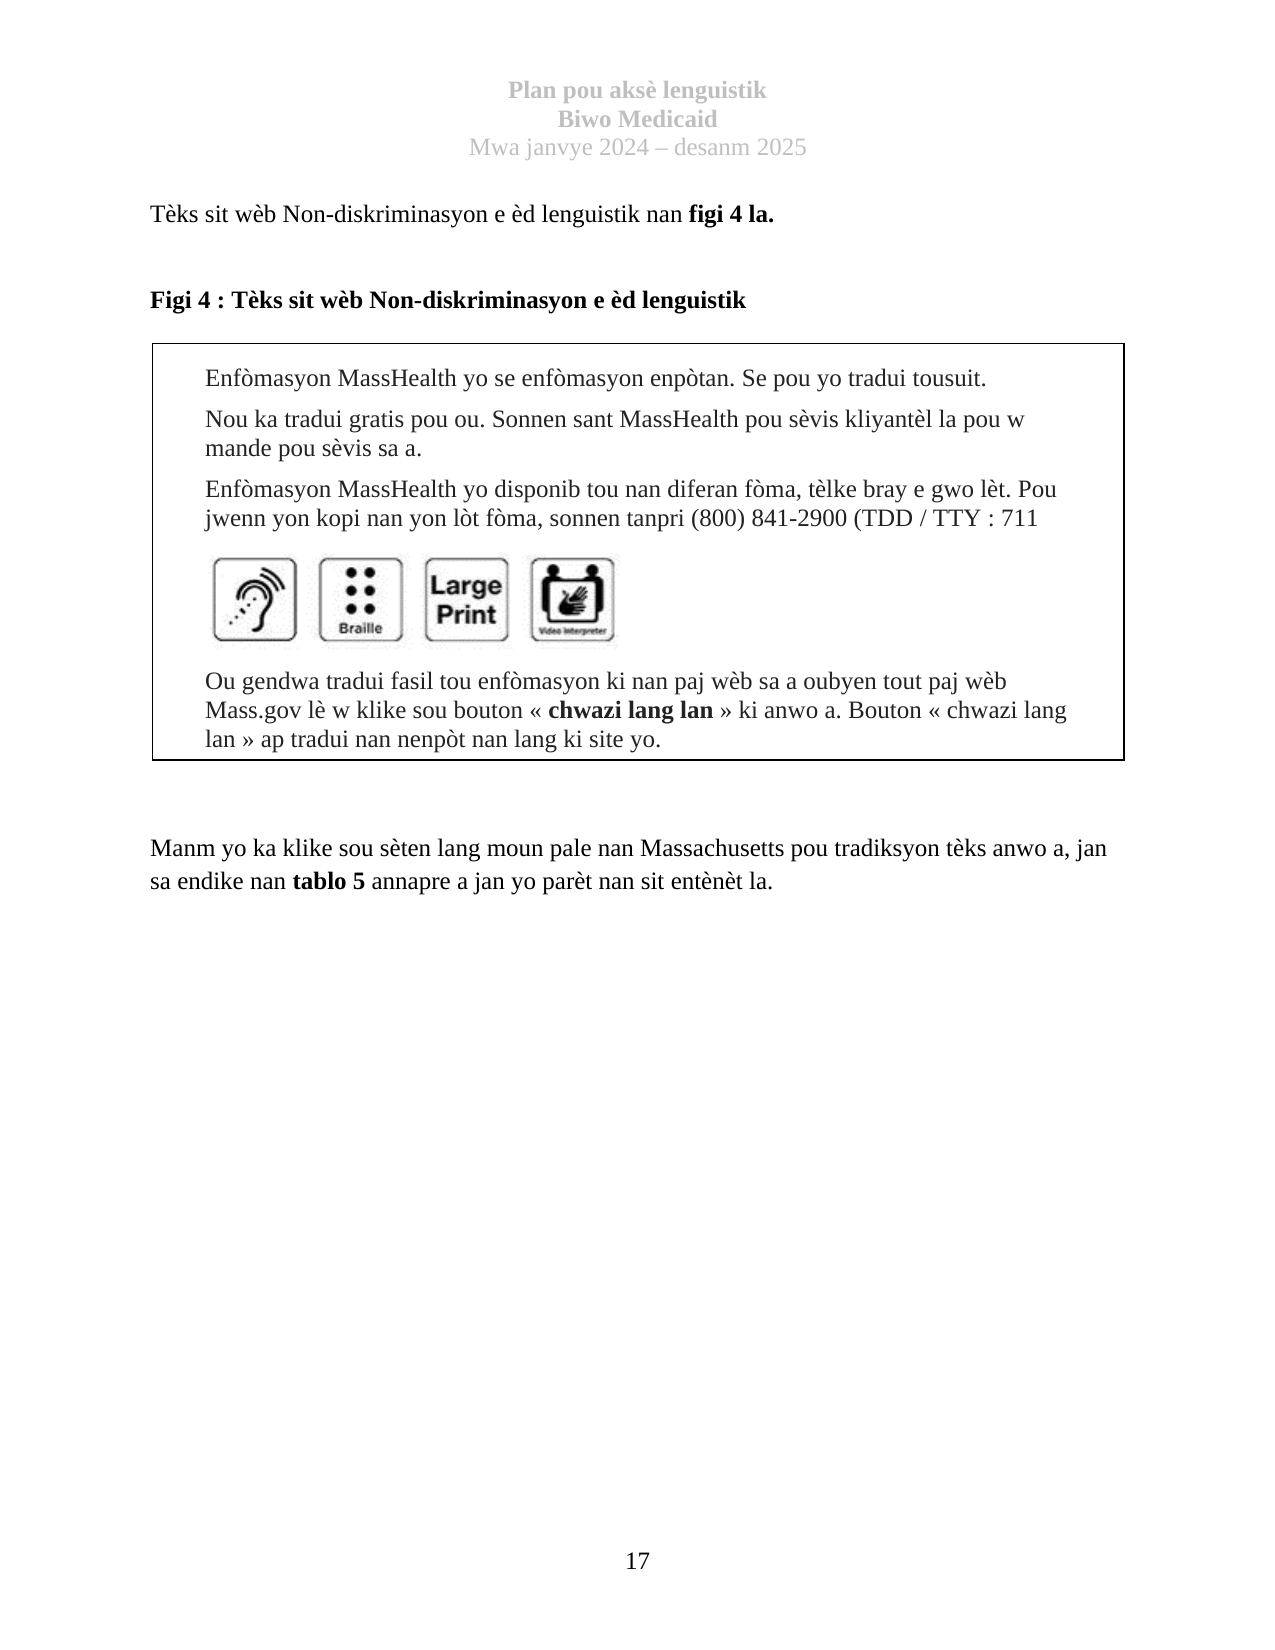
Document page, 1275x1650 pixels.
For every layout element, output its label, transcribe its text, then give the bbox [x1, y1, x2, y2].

picture [205, 544, 621, 654]
text Tèks sit wèb Non-diskriminasyon e èd lenguistik nan figi 4 la. [150, 199, 1125, 227]
text Figi 4 : Tèks sit wèb Non-diskriminasyon e èd lenguistik [150, 286, 1125, 314]
text Manm yo ka klike sou sèten lang moun pale nan Massachusetts pou tradiksyon tèks anwo a, jan sa endike nan tablo 5 annapre a jan yo parèt nan sit entènèt la. [150, 833, 1125, 894]
